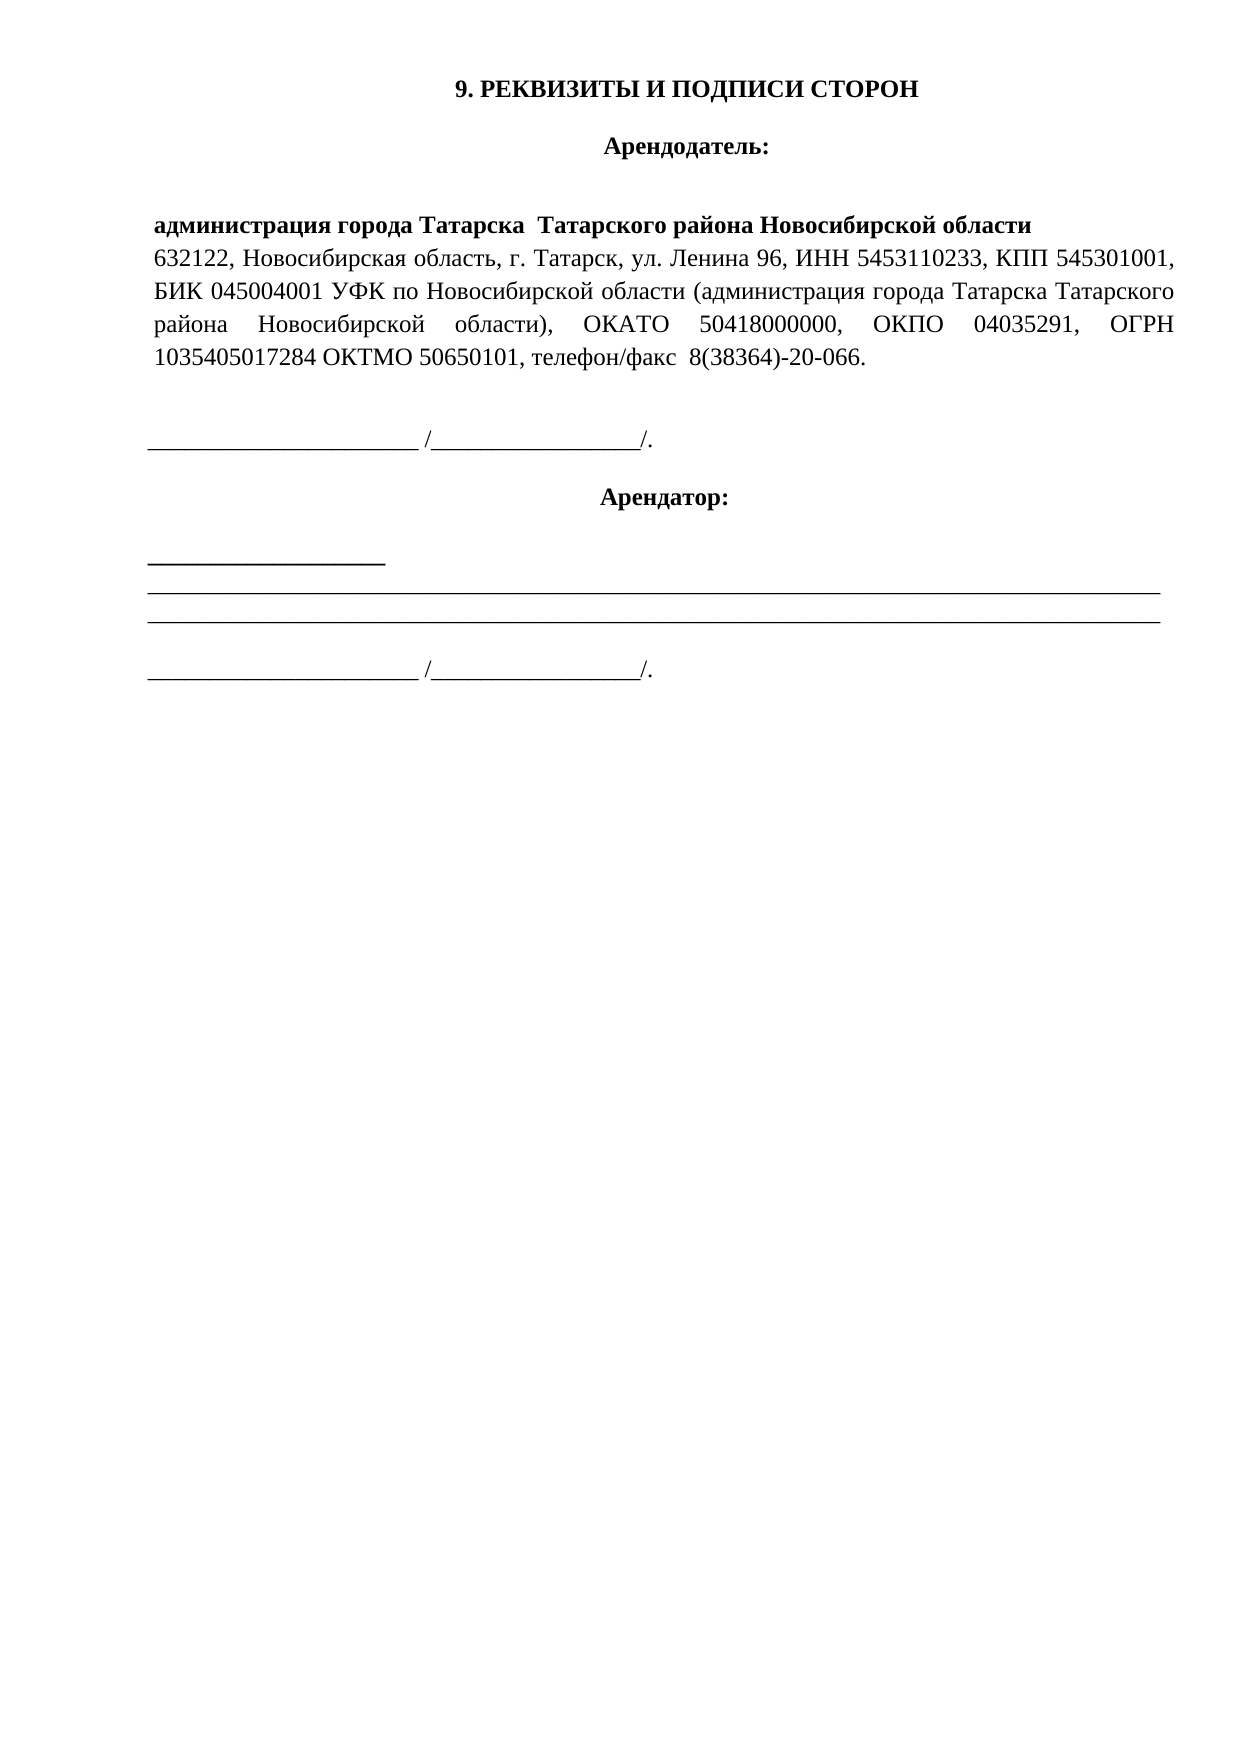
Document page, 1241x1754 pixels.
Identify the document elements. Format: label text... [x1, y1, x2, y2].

text 9. РЕКВИЗИТЫ И ПОДПИСИ СТОРОН [154, 74, 1181, 103]
text 632122, Новосибирская область, г. Татарск, ул. Ленина 96, ИНН 5453110233, КПП 545301001, БИК 045004001 УФК по Новосибирской области (администрация города Татарска Татарского района Новосибирской области), ОКАТО 50418000000, ОКПО 04035291, ОГРН 1035405017284 ОКТМО 50650101, телефон/факс 8(38364)-20-066. [154, 243, 1175, 371]
text Арендодатель: [154, 131, 1181, 160]
text Арендатор: [148, 482, 1181, 511]
text ___________________ [148, 539, 1181, 568]
text _________________________________________________________________________________ [148, 568, 1181, 597]
text ______________________ /_________________/. [148, 654, 1181, 683]
text _________________________________________________________________________________ [148, 597, 1181, 626]
text ______________________ /_________________/. [148, 424, 1181, 453]
subtitle администрация города Татарска Татарского района Новосибирской области [154, 210, 1175, 238]
